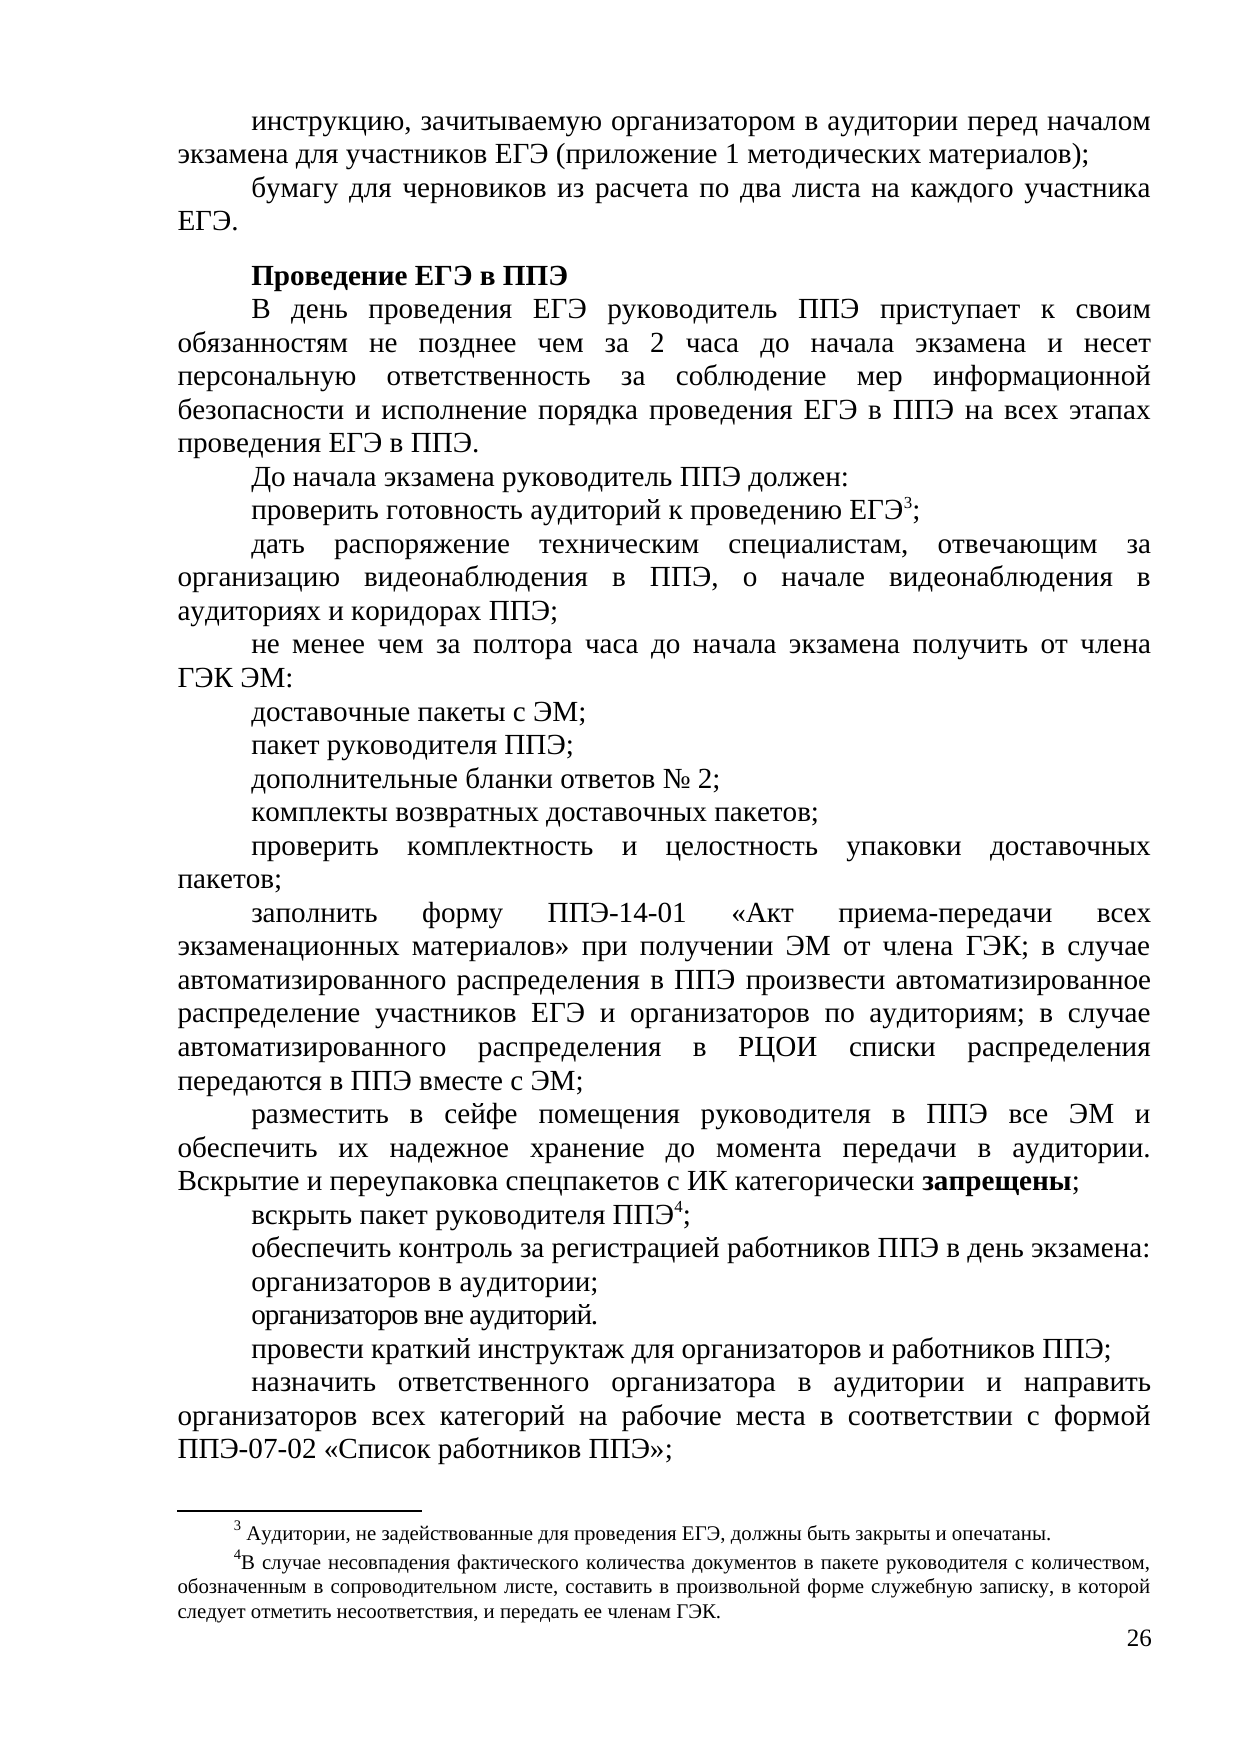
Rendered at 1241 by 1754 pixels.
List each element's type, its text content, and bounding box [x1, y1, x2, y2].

text организаторов в аудитории; [177, 1264, 1152, 1297]
text не менее чем за полтора часа до начала экзамена получить от члена ГЭК ЭМ: [177, 627, 1152, 694]
text В день проведения ЕГЭ руководитель ППЭ приступает к своим обязанностям не позднее чем за 2 часа до начала экзамена и несет персональную ответственность за соблюдение мер информационной безопасности и исполнение порядка проведения ЕГЭ в ППЭ на всех этапах проведения ЕГЭ в ППЭ. [177, 291, 1152, 459]
text проверить готовность аудиторий к проведению ЕГЭ; [177, 492, 1152, 526]
text дополнительные бланки ответов № 2; [177, 761, 1152, 794]
text назначить ответственного организатора в аудитории и направить организаторов всех категорий на рабочие места в соответствии с формой ППЭ-07-02 «Список работников ППЭ»; [177, 1364, 1152, 1465]
text разместить в сейфе помещения руководителя в ППЭ все ЭМ и обеспечить их надежное хранение до момента передачи в аудитории. Вскрытие и переупаковка спецпакетов с ИК категорически запрещены; [177, 1096, 1152, 1197]
text обеспечить контроль за регистрацией работников ППЭ в день экзамена: [177, 1230, 1152, 1264]
text вскрыть пакет руководителя ППЭ; [177, 1197, 1152, 1230]
text заполнить форму ППЭ-14-01 «Акт приема-передачи всех экзаменационных материалов» при получении ЭМ от члена ГЭК; в случае автоматизированного распределения в ППЭ произвести автоматизированное распределение участников ЕГЭ и организаторов по аудиториям; в случае автоматизированного распределения в РЦОИ списки распределения передаются в ППЭ вместе с ЭМ; [177, 895, 1152, 1096]
list Проведение ЕГЭ в ППЭ [177, 258, 1152, 291]
text бумагу для черновиков из расчета по два листа на каждого участника ЕГЭ. [177, 170, 1152, 237]
text провести краткий инструктаж для организаторов и работников ППЭ; [177, 1331, 1152, 1364]
text комплекты возвратных доставочных пакетов; [177, 794, 1152, 828]
text доставочные пакеты с ЭМ; [177, 694, 1152, 727]
text До начала экзамена руководитель ППЭ должен: [177, 459, 1152, 492]
text дать распоряжение техническим специалистам, отвечающим за организацию видеонаблюдения в ППЭ, о начале видеонаблюдения в аудиториях и коридорах ППЭ; [177, 526, 1152, 627]
text инструкцию, зачитываемую организатором в аудитории перед началом экзамена для участников ЕГЭ (приложение 1 методических материалов); [177, 103, 1152, 170]
text проверить комплектность и целостность упаковки доставочных пакетов; [177, 828, 1152, 895]
text пакет руководителя ППЭ; [177, 727, 1152, 761]
text организаторов вне аудиторий. [177, 1297, 1152, 1331]
